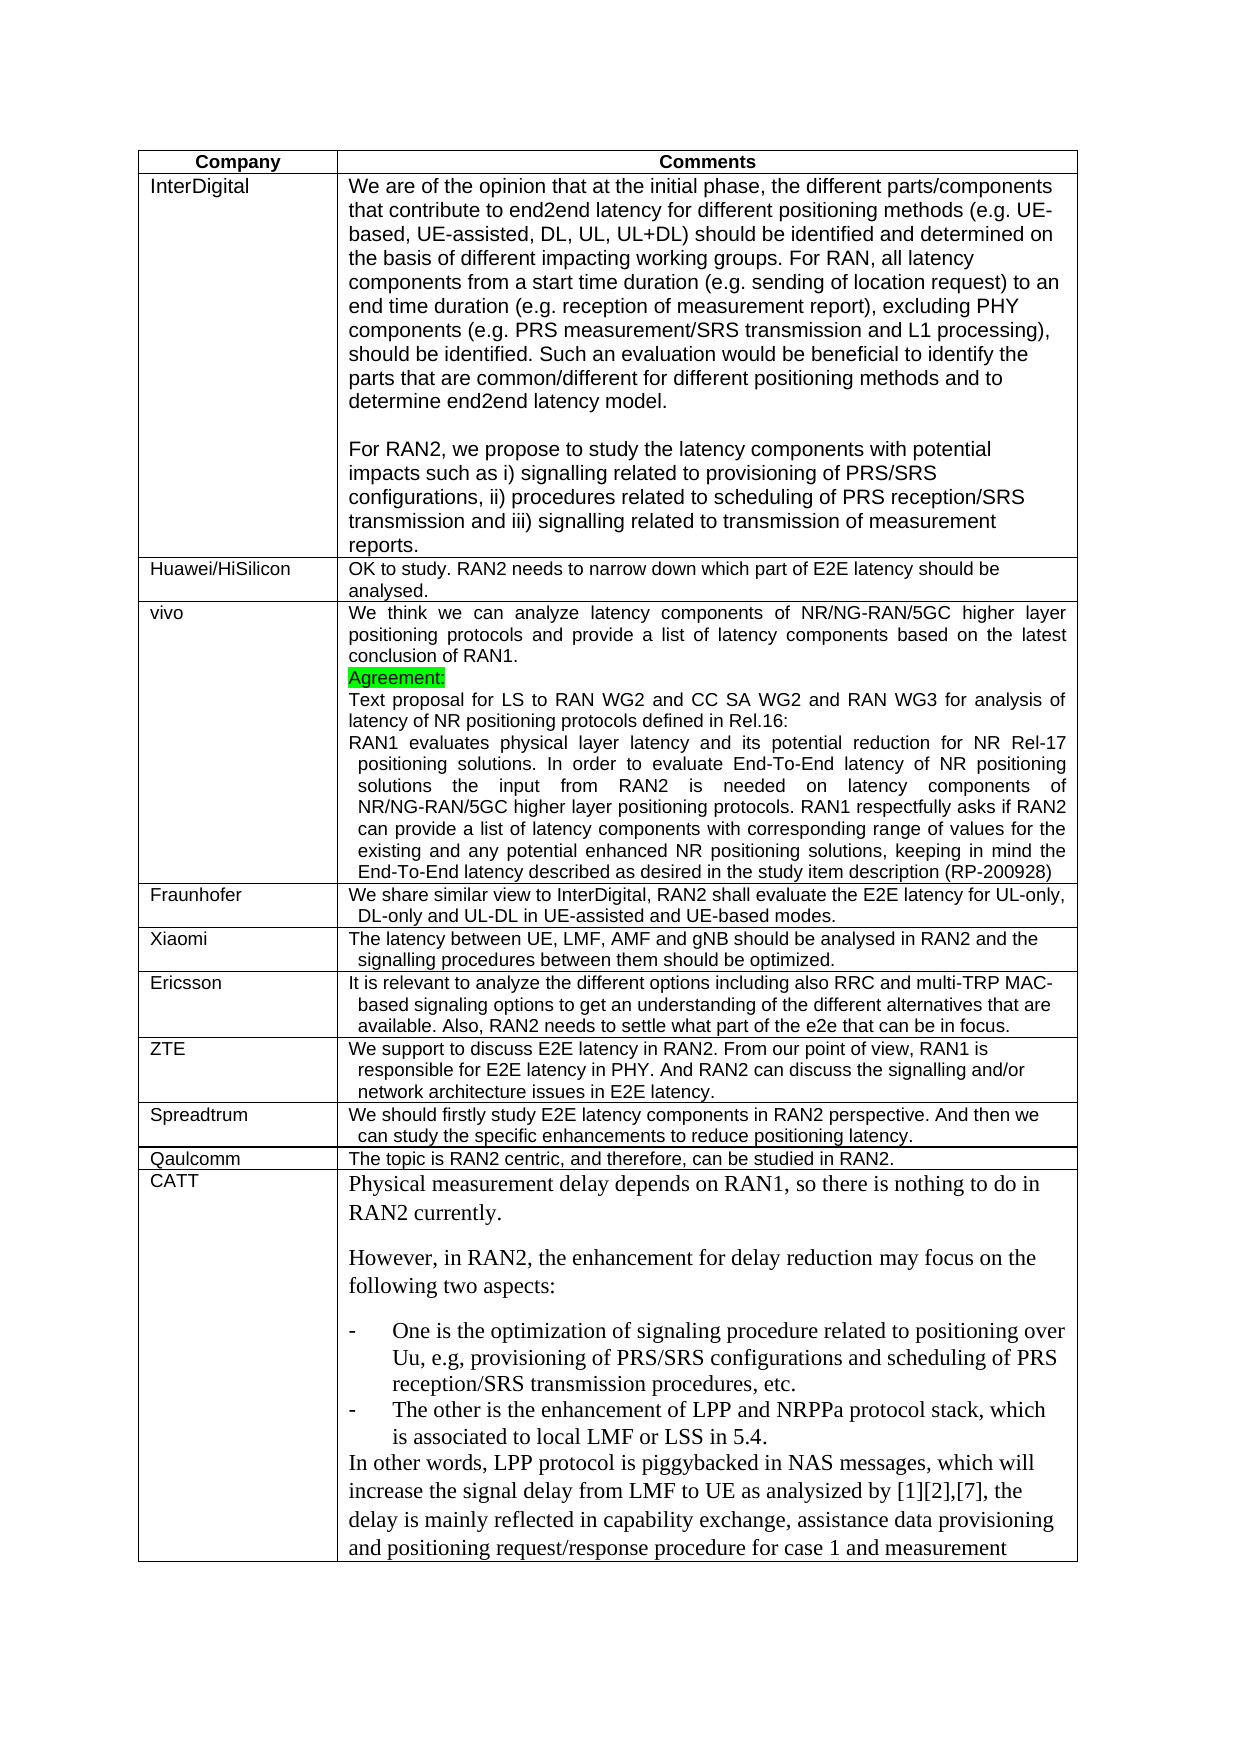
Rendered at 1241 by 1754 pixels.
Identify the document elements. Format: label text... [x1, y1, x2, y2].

table_cell OK to study. RAN2 needs to narrow down which part of E2E latency should be analysed. [338, 558, 1077, 601]
table_cell We share similar view to InterDigital, RAN2 shall evaluate the E2E latency for UL-only, DL-only and UL-DL in UE-assisted and UE-based modes. [338, 884, 1077, 927]
table_cell Qaulcomm [139, 1148, 337, 1169]
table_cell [338, 1170, 1077, 1561]
table_cell We think we can analyze latency components of NR/NG-RAN/5GC higher layer positioning protocols and provide a list of latency components based on the latest conclusion of RAN1. Agreement: Text proposal for LS to RAN WG2 and CC SA WG2 and RAN WG3 for analysis of latency of NR positioning protocols defined in Rel.16: RAN1 evaluates physical layer latency and its potential reduction for NR Rel-17 positioning solutions. In order to evaluate End-To-End latency of NR positioning solutions the input from RAN2 is needed on latency components of NR/NG-RAN/5GC higher layer positioning protocols. RAN1 respectfully asks if RAN2 can provide a list of latency components with corresponding range of values for the existing and any potential enhanced NR positioning solutions, keeping in mind the End-To-End latency described as desired in the study item description (RP-200928) [338, 602, 1077, 882]
table_cell We are of the opinion that at the initial phase, the different parts/components that contribute to end2end latency for different positioning methods (e.g. UE-based, UE-assisted, DL, UL, UL+DL) should be identified and determined on the basis of different impacting working groups. For RAN, all latency components from a start time duration (e.g. sending of location request) to an end time duration (e.g. reception of measurement report), excluding PHY components (e.g. PRS measurement/SRS transmission and L1 processing), should be identified. Such an evaluation would be beneficial to identify the parts that are common/different for different positioning methods and to determine end2end latency model. For RAN2, we propose to study the latency components with potential impacts such as i) signalling related to provisioning of PRS/SRS configurations, ii) procedures related to scheduling of PRS reception/SRS transmission and iii) signalling related to transmission of measurement reports. [338, 174, 1077, 557]
table_header Company [139, 151, 337, 173]
table_cell The topic is RAN2 centric, and therefore, can be studied in RAN2. [338, 1148, 1077, 1169]
table_cell ZTE [139, 1038, 337, 1102]
table_cell We support to discuss E2E latency in RAN2. From our point of view, RAN1 is responsible for E2E latency in PHY. And RAN2 can discuss the signalling and/or network architecture issues in E2E latency. [338, 1038, 1077, 1102]
table_cell It is relevant to analyze the different options including also RRC and multi-TRP MAC-based signaling options to get an understanding of the different alternatives that are available. Also, RAN2 needs to settle what part of the e2e that can be in focus. [338, 972, 1077, 1037]
table_cell Xiaomi [139, 928, 337, 971]
table_cell Spreadtrum [139, 1103, 337, 1146]
table_cell CATT [139, 1170, 337, 1561]
table_cell Fraunhofer [139, 884, 337, 927]
table_cell We should firstly study E2E latency components in RAN2 perspective. And then we can study the specific enhancements to reduce positioning latency. [338, 1103, 1077, 1146]
table_cell The latency between UE, LMF, AMF and gNB should be analysed in RAN2 and the signalling procedures between them should be optimized. [338, 928, 1077, 971]
table_header Comments [338, 151, 1077, 173]
table_cell vivo [139, 602, 337, 882]
table_cell Huawei/HiSilicon [139, 558, 337, 601]
table_cell InterDigital [139, 174, 337, 557]
table_cell Ericsson [139, 972, 337, 1037]
